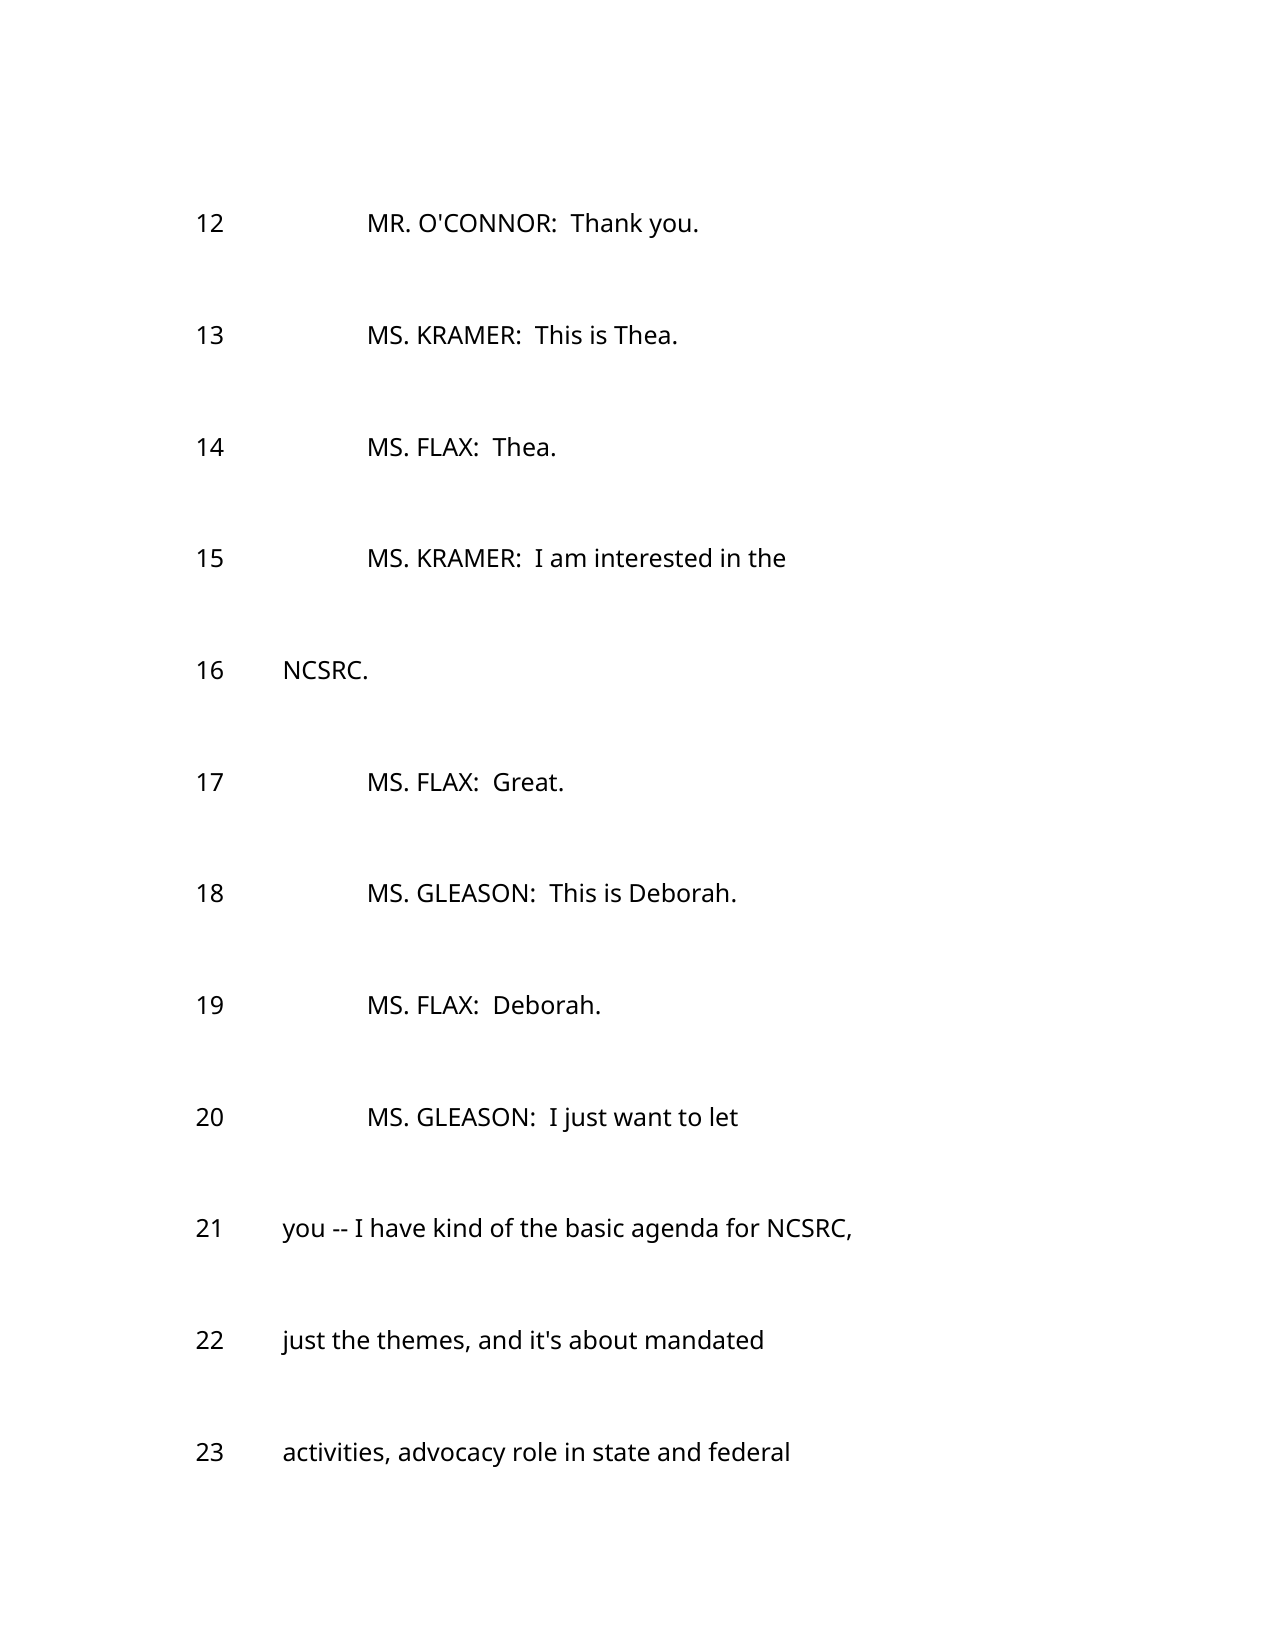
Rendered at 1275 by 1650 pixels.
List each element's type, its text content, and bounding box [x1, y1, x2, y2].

text 20 MS. GLEASON: I just want to let [150, 1099, 1125, 1133]
text 17 MS. FLAX: Great. [150, 764, 1125, 798]
text 16 NCSRC. [150, 652, 1125, 687]
text 13 MS. KRAMER: This is Thea. [150, 317, 1125, 352]
text 18 MS. GLEASON: This is Deborah. [150, 876, 1125, 910]
text 23 activities, advocacy role in state and federal [150, 1434, 1125, 1468]
text 19 MS. FLAX: Deborah. [150, 987, 1125, 1022]
text 14 MS. FLAX: Thea. [150, 429, 1125, 463]
text 21 you -- I have kind of the basic agenda for NCSRC, [150, 1211, 1125, 1245]
text 15 MS. KRAMER: I am interested in the [150, 541, 1125, 575]
text 12 MR. O'CONNOR: Thank you. [150, 206, 1125, 240]
text 22 just the themes, and it's about mandated [150, 1322, 1125, 1357]
